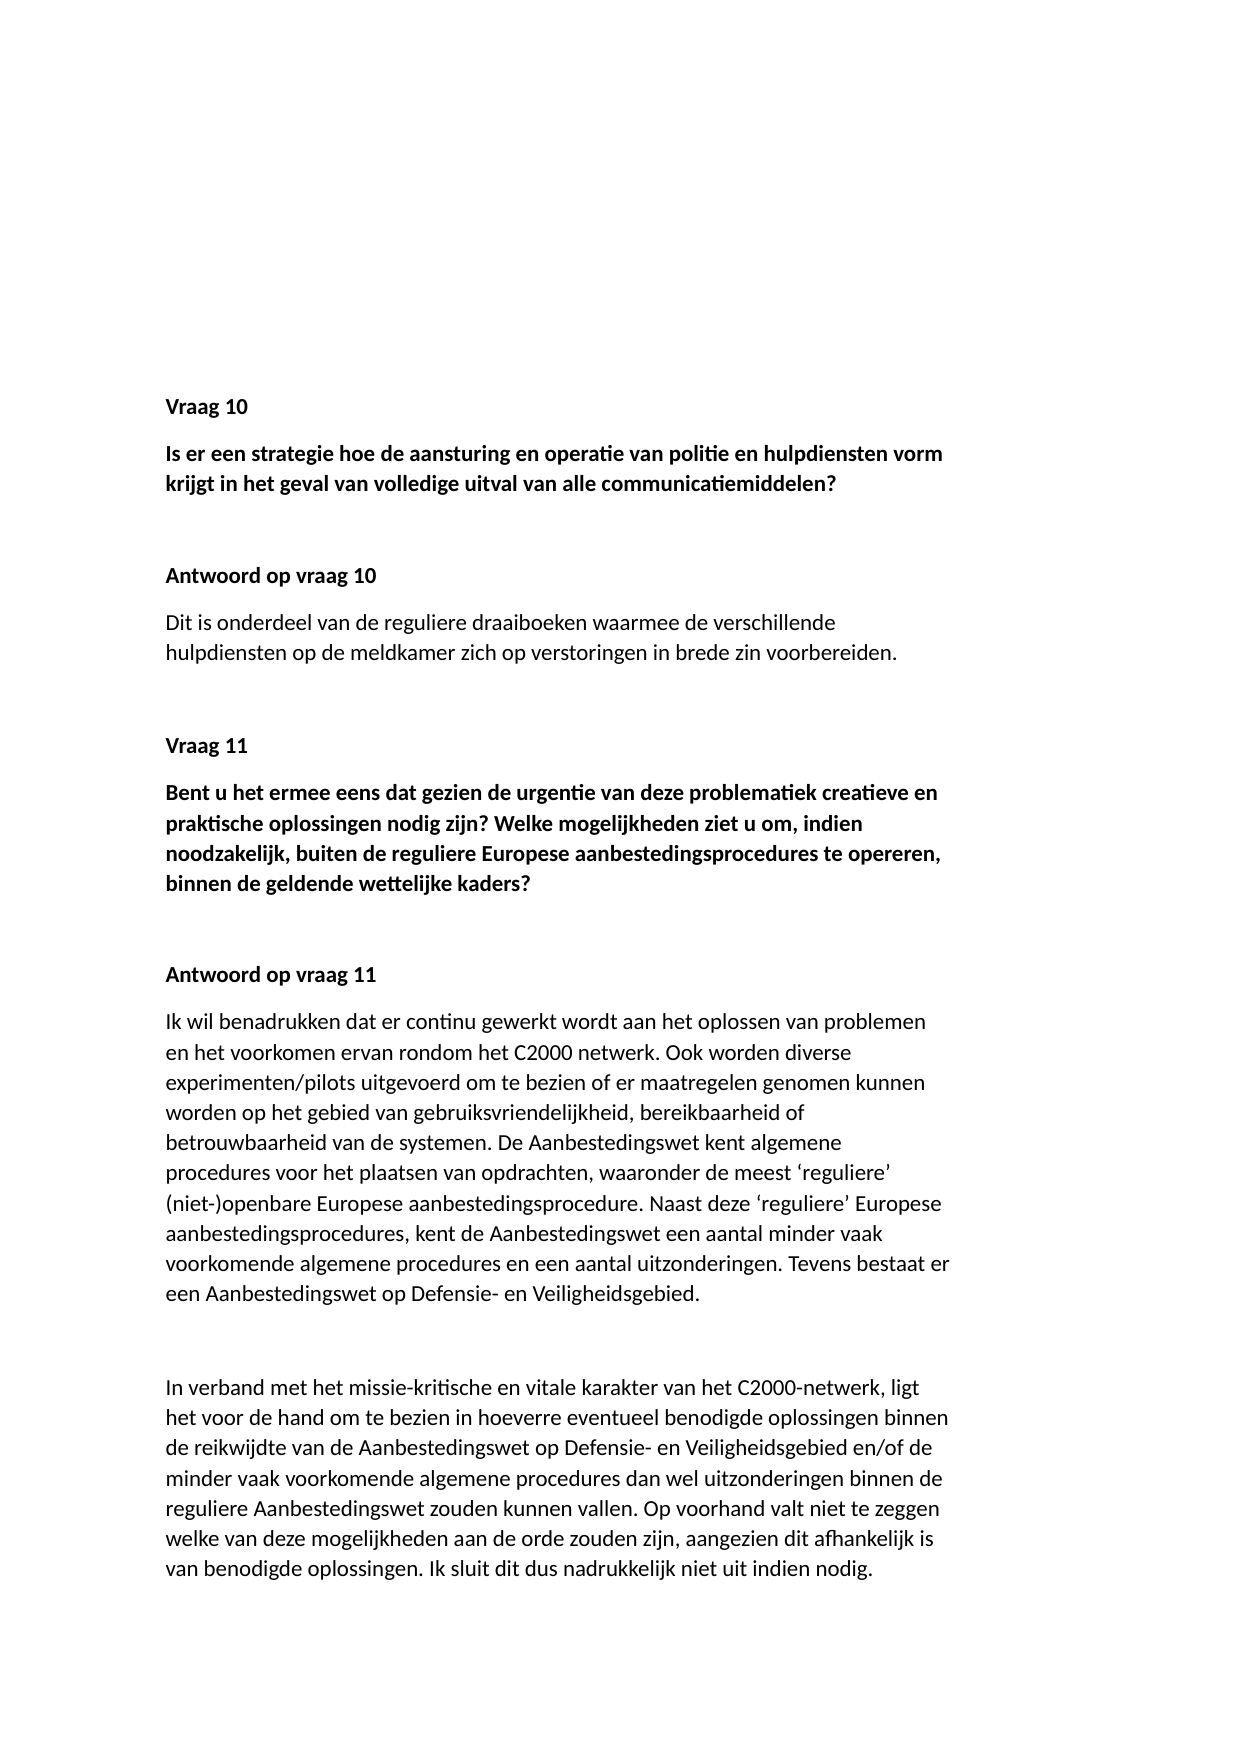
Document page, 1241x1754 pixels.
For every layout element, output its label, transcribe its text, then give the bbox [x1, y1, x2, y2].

text In verband met het missie-kritische en vitale karakter van het C2000-netwerk, ligt het voor de hand om te bezien in hoeverre eventueel benodigde oplossingen binnen de reikwijdte van de Aanbestedingswet op Defensie- en Veiligheidsgebied en/of de minder vaak voorkomende algemene procedures dan wel uitzonderingen binnen de reguliere Aanbestedingswet zouden kunnen vallen. Op voorhand valt niet te zeggen welke van deze mogelijkheden aan de orde zouden zijn, aangezien dit afhankelijk is van benodigde oplossingen. Ik sluit dit dus nadrukkelijk niet uit indien nodig. [165, 1373, 951, 1582]
text Dit is onderdeel van de reguliere draaiboeken waarmee de verschillende hulpdiensten op de meldkamer zich op verstoringen in brede zin voorbereiden. [165, 608, 951, 666]
text Is er een strategie hoe de aansturing en operatie van politie en hulpdiensten vorm krijgt in het geval van volledige uitval van alle communicatiemiddelen? [165, 439, 951, 497]
text Vraag 10 [165, 392, 951, 420]
text Vraag 11 [165, 732, 951, 759]
text Ik wil benadrukken dat er continu gewerkt wordt aan het oplossen van problemen en het voorkomen ervan rondom het C2000 netwerk. Ook worden diverse experimenten/pilots uitgevoerd om te bezien of er maatregelen genomen kunnen worden op het gebied van gebruiksvriendelijkheid, bereikbaarheid of betrouwbaarheid van de systemen. De Aanbestedingswet kent algemene procedures voor het plaatsen van opdrachten, waaronder de meest ‘reguliere’ (niet-)openbare Europese aanbestedingsprocedure. Naast deze ‘reguliere’ Europese aanbestedingsprocedures, kent de Aanbestedingswet een aantal minder vaak voorkomende algemene procedures en een aantal uitzonderingen. Tevens bestaat er een Aanbestedingswet op Defensie- en Veiligheidsgebied. [165, 1007, 951, 1307]
text Antwoord op vraag 10 [165, 561, 951, 589]
text Antwoord op vraag 11 [165, 961, 951, 989]
text Bent u het ermee eens dat gezien de urgentie van deze problematiek creatieve en praktische oplossingen nodig zijn? Welke mogelijkheden ziet u om, indien noodzakelijk, buiten de reguliere Europese aanbestedingsprocedures te opereren, binnen de geldende wettelijke kaders? [165, 778, 951, 897]
